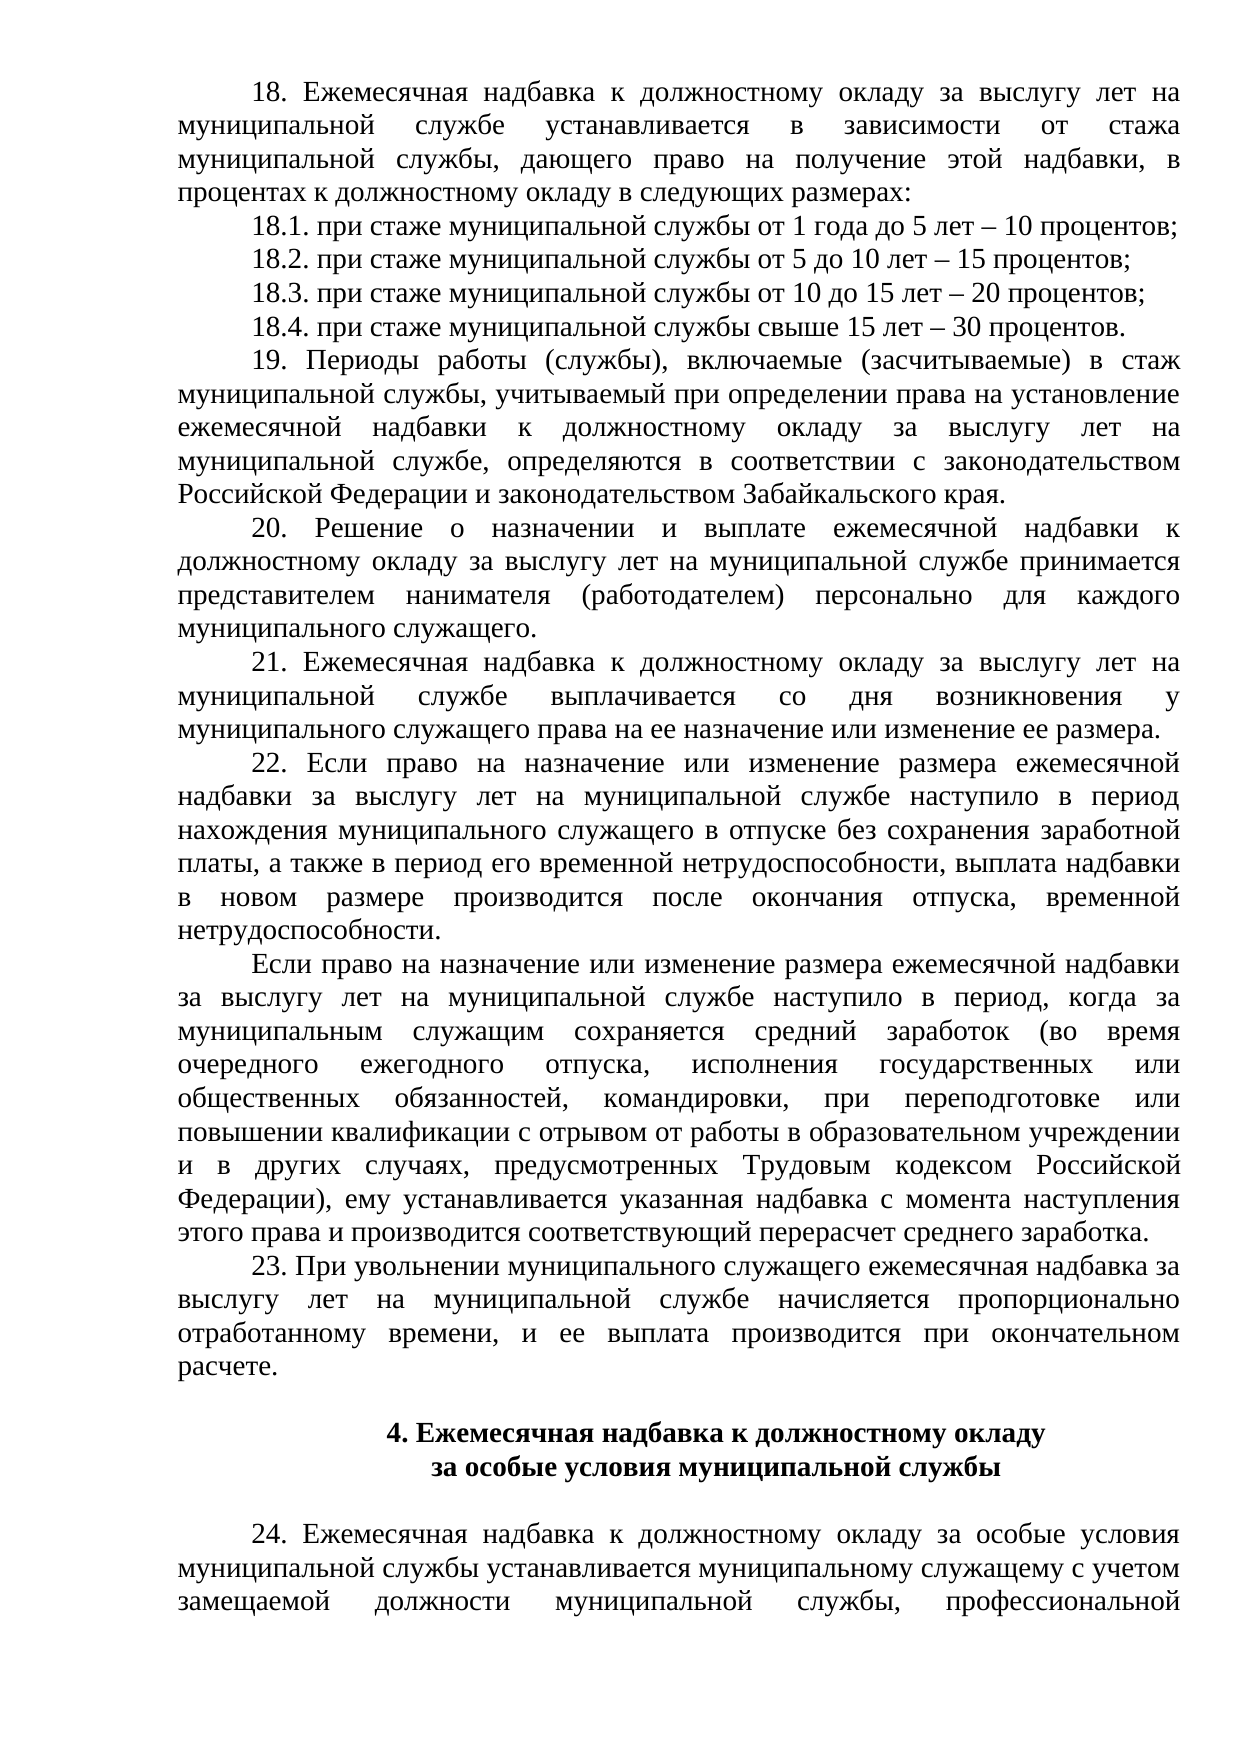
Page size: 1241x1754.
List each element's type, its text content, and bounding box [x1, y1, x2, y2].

text 21. Ежемесячная надбавка к должностному окладу за выслугу лет на муниципальной службе выплачивается со дня возникновения у муниципального служащего права на ее назначение или изменение ее размера. [177, 644, 1181, 745]
text 23. При увольнении муниципального служащего ежемесячная надбавка за выслугу лет на муниципальной службе начисляется пропорционально отработанному времени, и ее выплата производится при окончательном расчете. [177, 1248, 1181, 1382]
text 18.1. при стаже муниципальной службы от 1 года до 5 лет – 10 процентов; [177, 208, 1181, 242]
text 18. Ежемесячная надбавка к должностному окладу за выслугу лет на муниципальной службе устанавливается в зависимости от стажа муниципальной службы, дающего право на получение этой надбавки, в процентах к должностному окладу в следующих размерах: [177, 74, 1181, 208]
text 18.2. при стаже муниципальной службы от 5 до 10 лет – 15 процентов; [177, 242, 1181, 275]
text Если право на назначение или изменение размера ежемесячной надбавки за выслугу лет на муниципальной службе наступило в период, когда за муниципальным служащим сохраняется средний заработок (во время очередного ежегодного отпуска, исполнения государственных или общественных обязанностей, командировки, при переподготовке или повышении квалификации с отрывом от работы в образовательном учреждении и в других случаях, предусмотренных Трудовым кодексом Российской Федерации), ему устанавливается указанная надбавка с момента наступления этого права и производится соответствующий перерасчет среднего заработка. [177, 946, 1181, 1248]
text 4. Ежемесячная надбавка к должностному окладу [177, 1416, 1181, 1449]
text 18.4. при стаже муниципальной службы свыше 15 лет – 30 процентов. [177, 309, 1181, 342]
text 18.3. при стаже муниципальной службы от 10 до 15 лет – 20 процентов; [177, 275, 1181, 309]
text 22. Если право на назначение или изменение размера ежемесячной надбавки за выслугу лет на муниципальной службе наступило в период нахождения муниципального служащего в отпуске без сохранения заработной платы, а также в период его временной нетрудоспособности, выплата надбавки в новом размере производится после окончания отпуска, временной нетрудоспособности. [177, 745, 1181, 946]
text за особые условия муниципальной службы [177, 1449, 1181, 1483]
text 20. Решение о назначении и выплате ежемесячной надбавки к должностному окладу за выслугу лет на муниципальной службе принимается представителем нанимателя (работодателем) персонально для каждого муниципального служащего. [177, 510, 1181, 644]
text 19. Периоды работы (службы), включаемые (засчитываемые) в стаж муниципальной службы, учитываемый при определении права на установление ежемесячной надбавки к должностному окладу за выслугу лет на муниципальной службе, определяются в соответствии с законодательством Российской Федерации и законодательством Забайкальского края. [177, 342, 1181, 510]
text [177, 1516, 1181, 1617]
